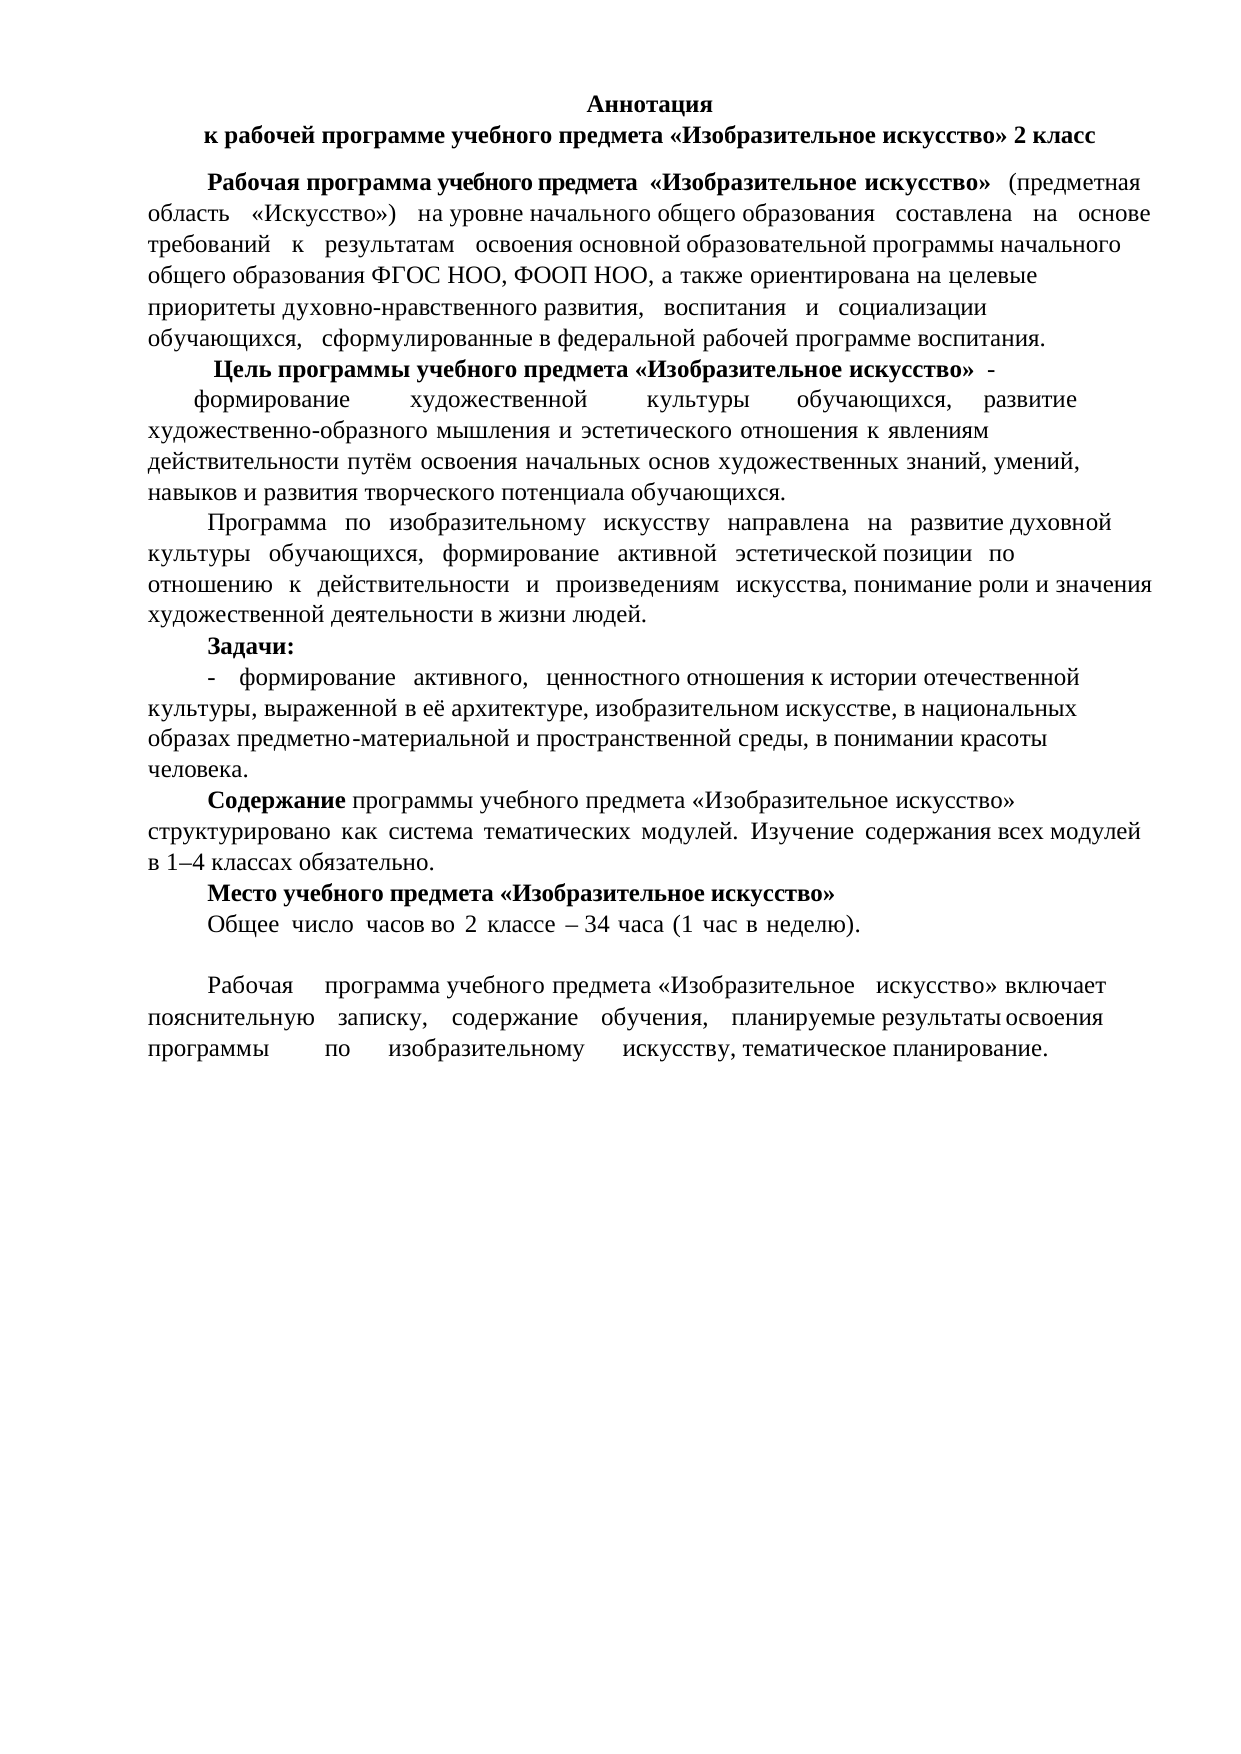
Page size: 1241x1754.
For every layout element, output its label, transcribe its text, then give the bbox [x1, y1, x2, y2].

text Содержание программы учебного предмета «Изобразительное искусство» структурировано как система тематических модулей. Изучение содержания всех модулей в 1–4 классах обязательно. [148, 785, 1152, 876]
text Задачи: [148, 631, 1153, 659]
text Аннотация к рабочей программе учебного предмета «Изобразительное искусство» 2 класс [148, 89, 1152, 148]
text Программа по изобразительному искусству направлена на развитие духовной культуры обучающихся, формирование активной эстетической позиции по отношению к действительности и произведениям искусства, понимание роли и значения художественной деятельности в жизни людей. [148, 507, 1152, 628]
text Рабочая программа учебного предмета «Изобразительное искусство» включает пояснительную записку, содержание обучения, планируемые результаты освоения программы по изобразительному искусству, тематическое планирование. [148, 971, 1153, 1061]
text Место учебного предмета «Изобразительное искусство» [148, 878, 1153, 907]
text Цель программы учебного предмета «Изобразительное искусство» - формирование художественной культуры обучающихся, развитие художественно-образного мышления и эстетического отношения к явлениям действительности путём освоения начальных основ художественных знаний, умений, навыков и развития творческого потенциала обучающихся. [148, 354, 1158, 505]
text Рабочая программа учебного предмета «Изобразительное искусство» (предметная область «Искусство») на уровне начального общего образования составлена на основе требований к результатам освоения основной образовательной программы начального общего образования ФГОС НОО, ФООП НОО, а также ориентирована на целевые приоритеты духовно-нравственного развития, воспитания и социализации обучающихся, сформулированные в федеральной рабочей программе воспитания. [148, 167, 1153, 351]
text Общее число часов во 2 классе – 34 часа (1 час в неделю). [148, 909, 1153, 937]
text - формирование активного, ценностного отношения к истории отечественной культуры, выраженной в её архитектуре, изобразительном искусстве, в национальных образах предметно-материальной и пространственной среды, в понимании красоты человека. [148, 662, 1153, 783]
